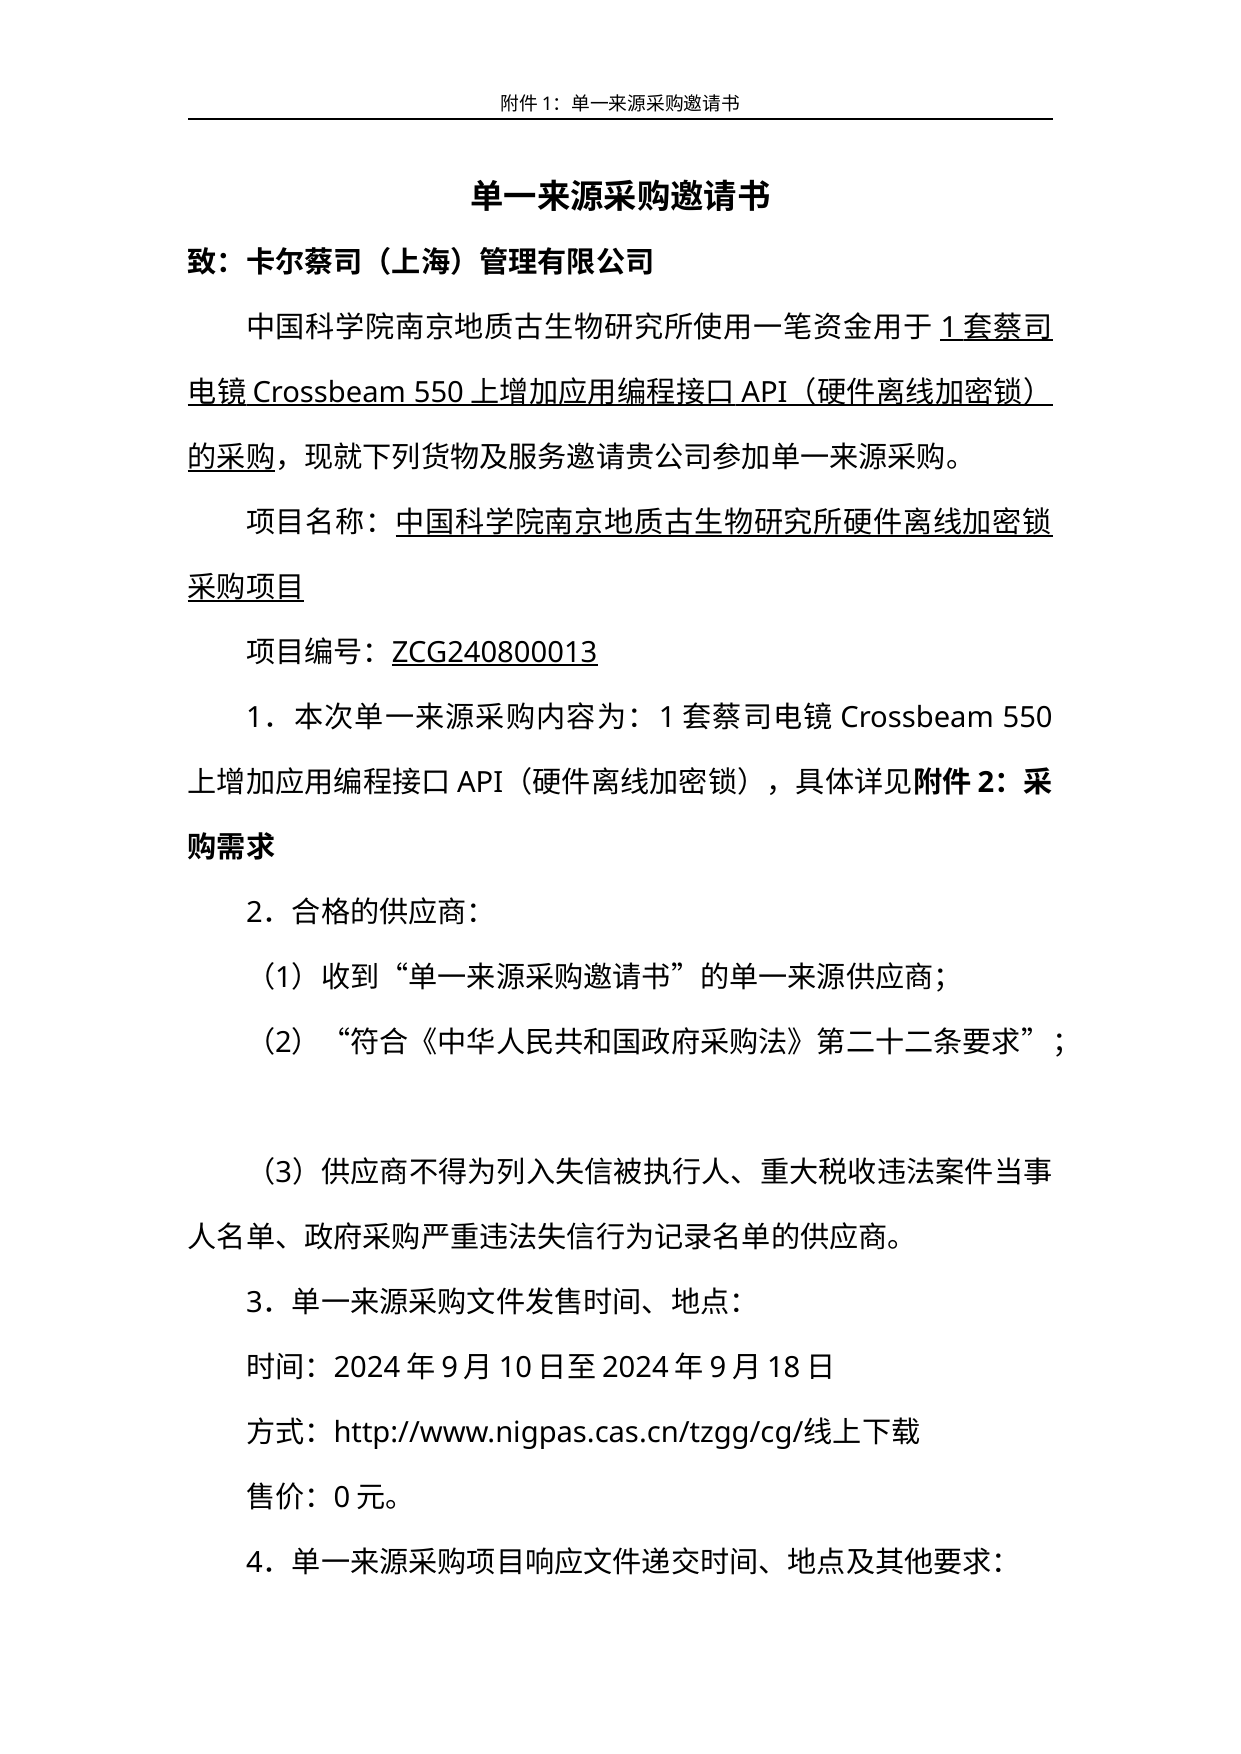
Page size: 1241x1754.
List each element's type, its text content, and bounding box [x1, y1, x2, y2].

text 项目编号：ZCG240800013 [187, 617, 1053, 682]
text 4．单一来源采购项目响应文件递交时间、地点及其他要求： [187, 1527, 1053, 1592]
text 时间：2024年9月10日至2024年9月18日 [187, 1332, 1053, 1397]
text 中国科学院南京地质古生物研究所使用一笔资金用于1套蔡司电镜Crossbeam 550上增加应用编程接口API（硬件离线加密锁）的采购，现就下列货物及服务邀请贵公司参加单一来源采购。 [187, 405, 1053, 487]
text 1．本次单一来源采购内容为：1套蔡司电镜Crossbeam 550上增加应用编程接口API（硬件离线加密锁），具体详见附件2：采购需求 [187, 682, 1053, 877]
text （1）收到“单一来源采购邀请书”的单一来源供应商； [187, 942, 1053, 1007]
text 中国科学院南京地质古生物研究所使用一笔资金用于1套蔡司电镜Crossbeam 550上增加应用编程接口API（硬件离线加密锁）的采购，现就下列货物及服务邀请贵公司参加单一来源采购。 [187, 292, 1053, 404]
text （2）“符合《中华人民共和国政府采购法》第二十二条要求”； [187, 1007, 1053, 1137]
text 单一来源采购邀请书 [187, 162, 1053, 227]
text （3）供应商不得为列入失信被执行人、重大税收违法案件当事人名单、政府采购严重违法失信行为记录名单的供应商。 [187, 1137, 1053, 1267]
text 方式：http://www.nigpas.cas.cn/tzgg/cg/线上下载 [187, 1397, 1053, 1462]
text 项目名称：中国科学院南京地质古生物研究所硬件离线加密锁采购项目 [187, 487, 1053, 617]
text 售价：0元。 [187, 1462, 1053, 1527]
text 2．合格的供应商： [187, 877, 1053, 942]
text 3．单一来源采购文件发售时间、地点： [187, 1267, 1053, 1332]
text 致：卡尔蔡司（上海）管理有限公司 [187, 227, 1053, 292]
